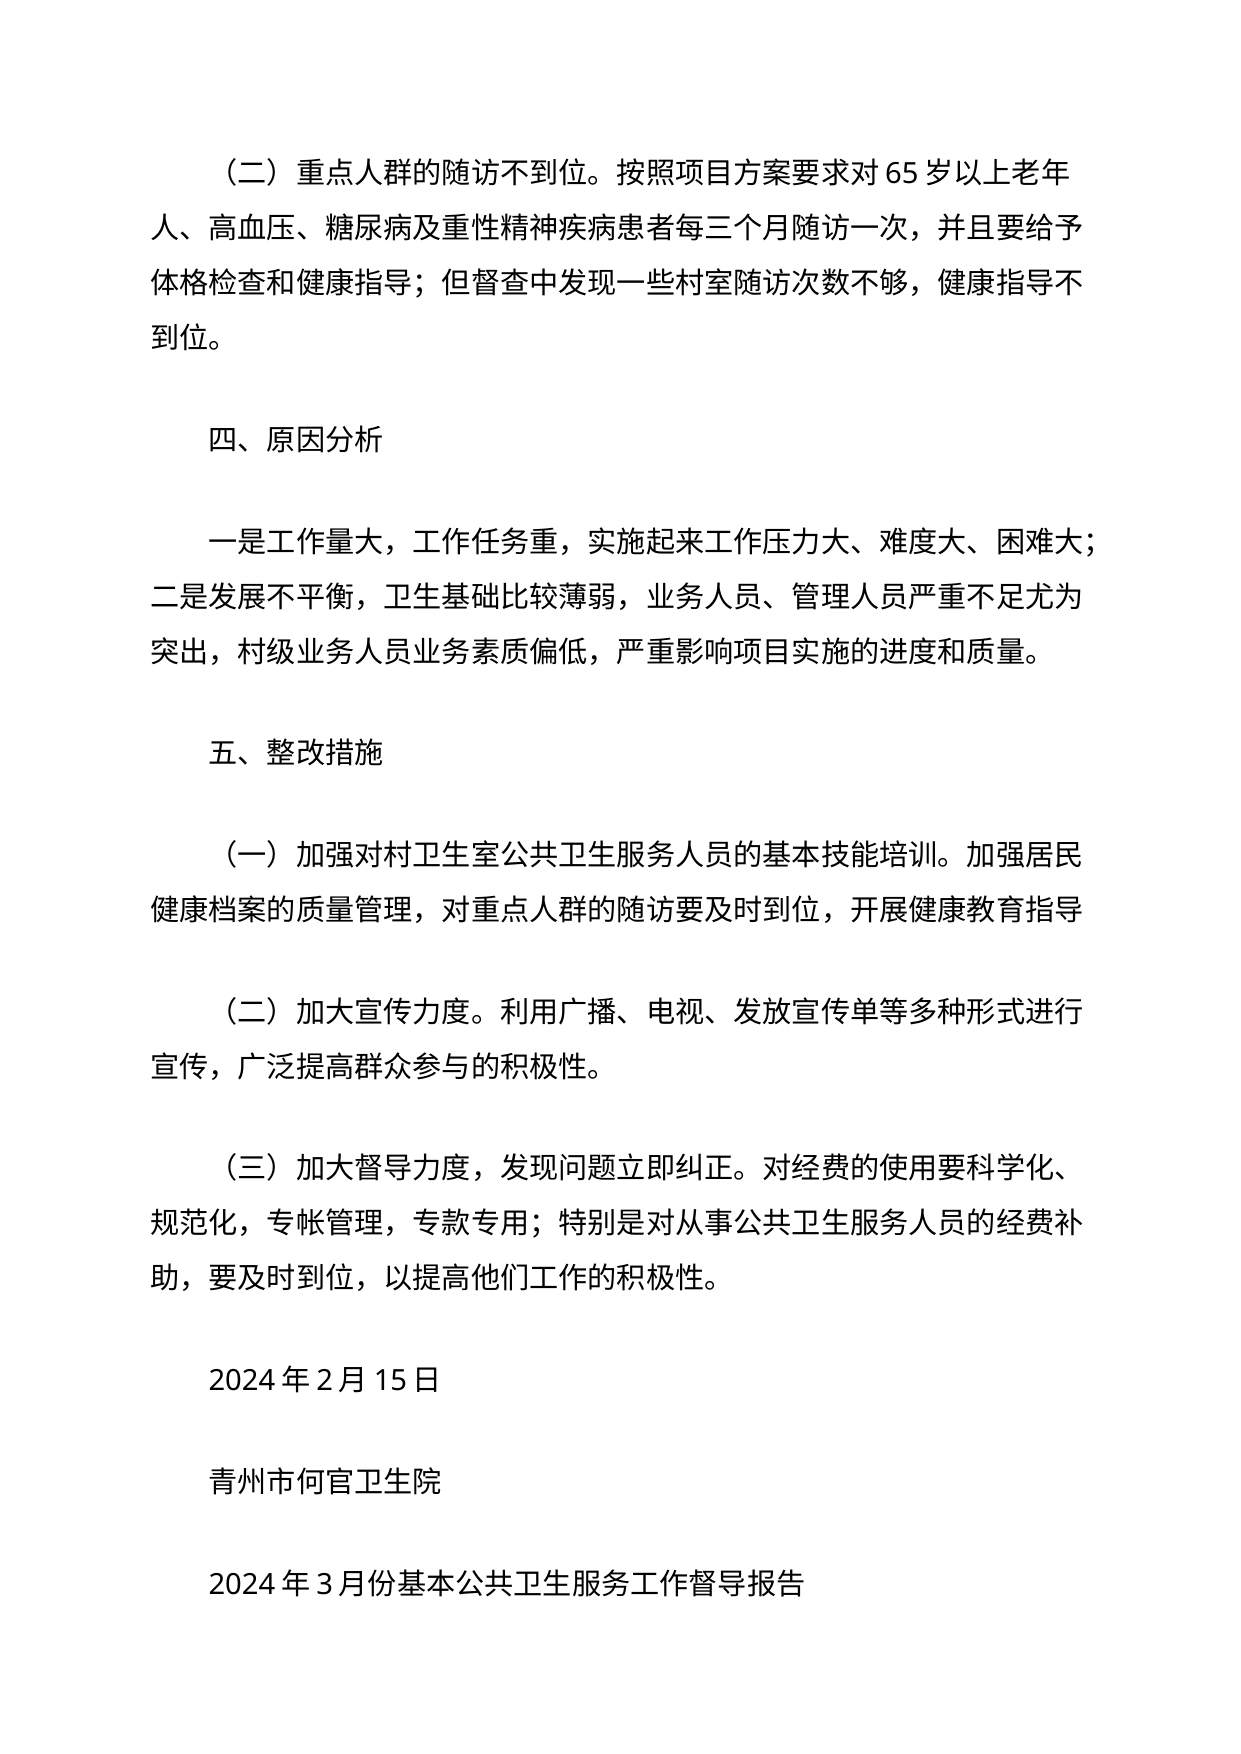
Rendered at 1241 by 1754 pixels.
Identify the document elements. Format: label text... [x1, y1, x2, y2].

text （一）加强对村卫生室公共卫生服务人员的基本技能培训。加强居民健康档案的质量管理，对重点人群的随访要及时到位，开展健康教育指导 [150, 832, 1090, 929]
text 四、原因分析 [150, 417, 1090, 459]
text 2024年2月15日 [150, 1357, 1090, 1399]
text （三）加大督导力度，发现问题立即纠正。对经费的使用要科学化、规范化，专帐管理，专款专用；特别是对从事公共卫生服务人员的经费补助，要及时到位，以提高他们工作的积极性。 [150, 1145, 1090, 1297]
text （二）重点人群的随访不到位。按照项目方案要求对65岁以上老年人、高血压、糖尿病及重性精神疾病患者每三个月随访一次，并且要给予体格检查和健康指导；但督查中发现一些村室随访次数不够，健康指导不到位。 [150, 150, 1090, 357]
text 青州市何官卫生院 [150, 1458, 1090, 1501]
text 2024年3月份基本公共卫生服务工作督导报告 [150, 1560, 1090, 1603]
text （二）加大宣传力度。利用广播、电视、发放宣传单等多种形式进行宣传，广泛提高群众参与的积极性。 [150, 988, 1090, 1086]
text 一是工作量大，工作任务重，实施起来工作压力大、难度大、困难大；二是发展不平衡，卫生基础比较薄弱，业务人员、管理人员严重不足尤为突出，村级业务人员业务素质偏低，严重影响项目实施的进度和质量。 [150, 518, 1090, 670]
text 五、整改措施 [150, 730, 1090, 772]
